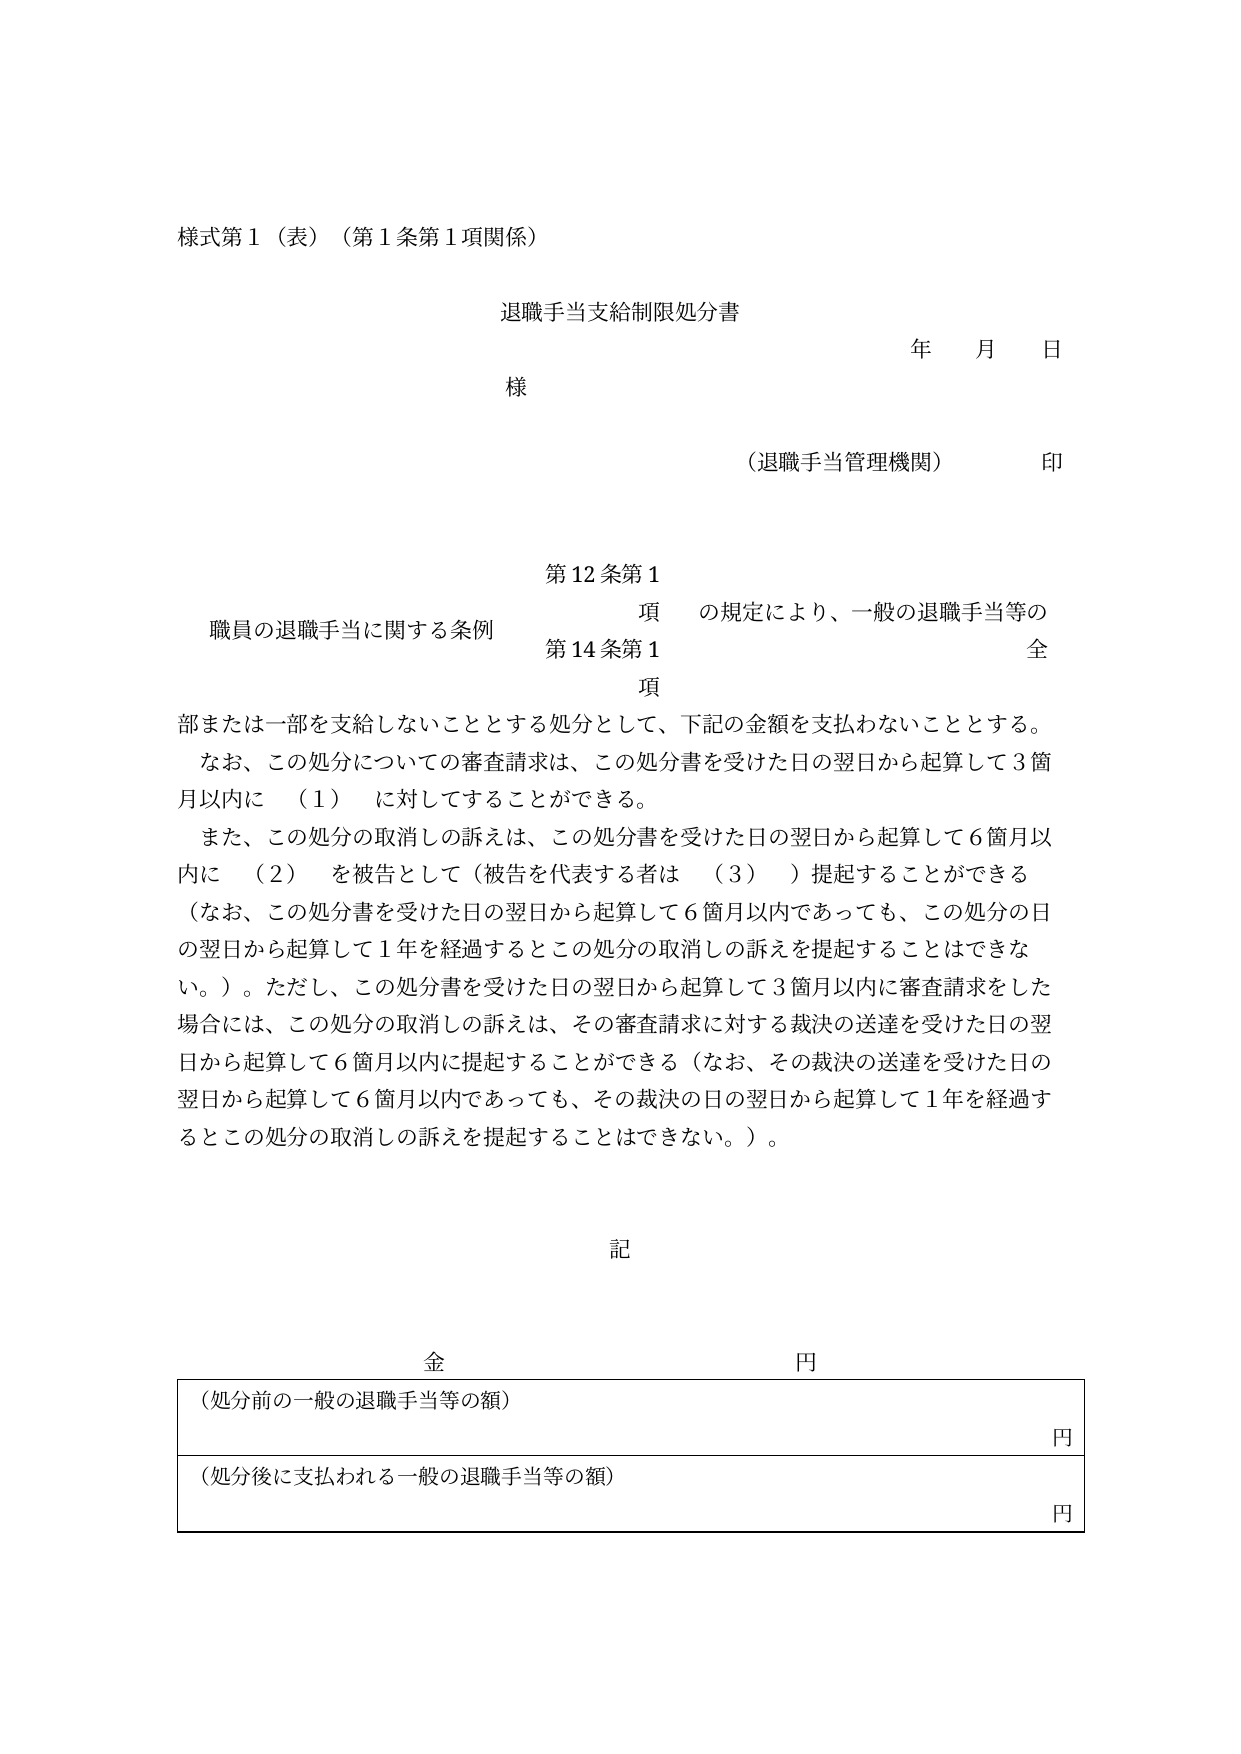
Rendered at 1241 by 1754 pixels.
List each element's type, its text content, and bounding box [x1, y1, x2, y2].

table_header 職員の退職手当に関する条例 [177, 554, 512, 704]
subtitle 記 [177, 1229, 1063, 1267]
text 年 月 日 [177, 329, 1063, 367]
text 様 [177, 367, 1063, 404]
text また、この処分の取消しの訴えは、この処分書を受けた日の翌日から起算して６箇月以内に （２） を被告として（被告を代表する者は （３） ）提起することができる（なお、この処分書を受けた日の翌日から起算して６箇月以内であっても、この処分の日の翌日から起算して１年を経過するとこの処分の取消しの訴えを提起することはできない。）。ただし、この処分書を受けた日の翌日から起算して３箇月以内に審査請求をした場合には、この処分の取消しの訴えは、その審査請求に対する裁決の送達を受けた日の翌日から起算して６箇月以内に提起することができる（なお、その裁決の送達を受けた日の翌日から起算して６箇月以内であっても、その裁決の日の翌日から起算して１年を経過するとこの処分の取消しの訴えを提起することはできない。）。 [177, 817, 1063, 1154]
table_header の規定により、一般の退職手当等の全 [675, 554, 1059, 704]
table_header 第12条第1項 第14条第1項 [513, 554, 675, 704]
text （退職手当管理機関） 印 [177, 442, 1063, 479]
text 金 円 [177, 1342, 1063, 1379]
text なお、この処分についての審査請求は、この処分書を受けた日の翌日から起算して３箇月以内に （１） に対してすることができる。 [177, 742, 1063, 817]
text 退職手当支給制限処分書 [177, 292, 1063, 329]
table_cell （処分後に支払われる一般の退職手当等の額） 円 [178, 1456, 1084, 1531]
text 様式第１（表）（第１条第１項関係） [177, 217, 1063, 254]
table_header （処分前の一般の退職手当等の額） 円 [178, 1380, 1084, 1455]
text 部または一部を支給しないこととする処分として、下記の金額を支払わないこととする。 [177, 704, 1063, 742]
